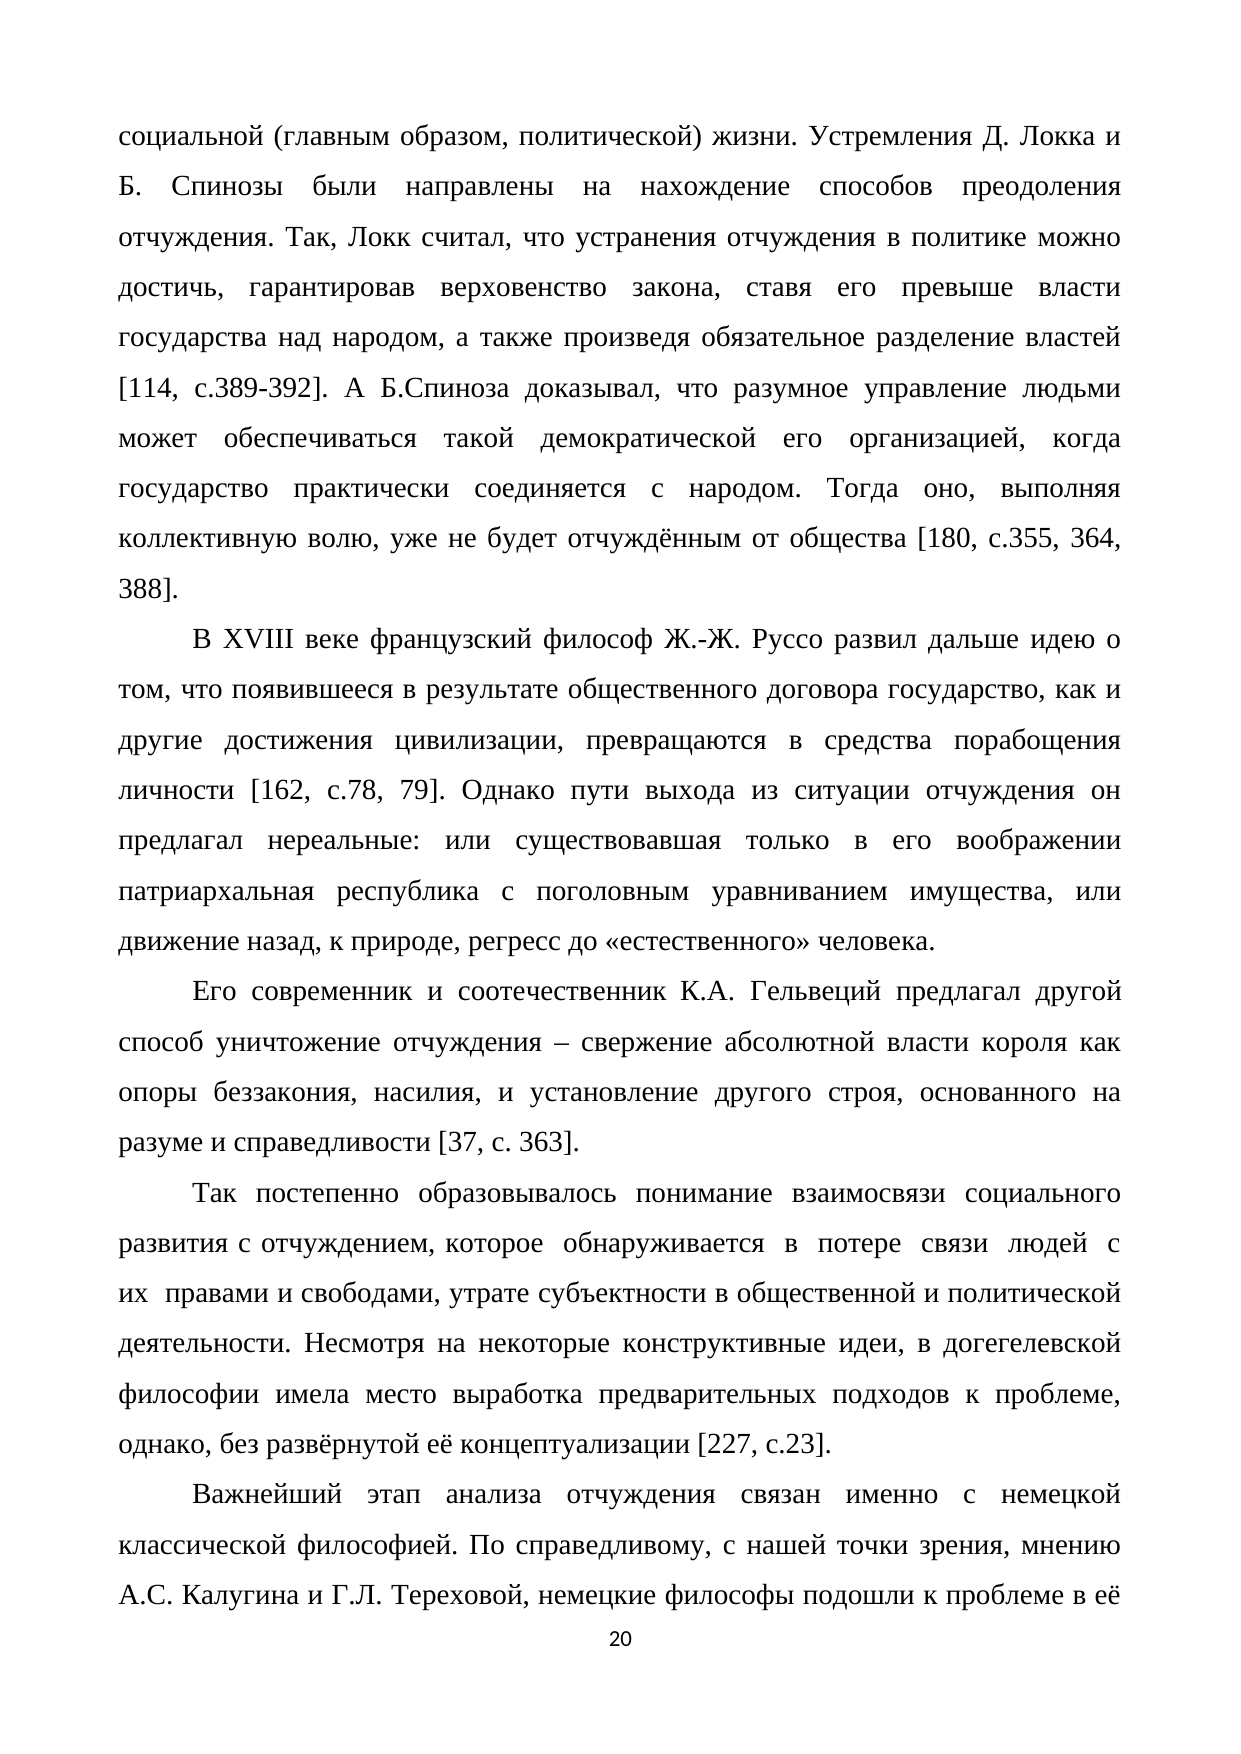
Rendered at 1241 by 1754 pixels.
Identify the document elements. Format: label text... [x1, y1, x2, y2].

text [118, 118, 1122, 604]
text В XVIII веке французский философ Ж.-Ж. Руссо развил дальше идею о том, что появившееся в результате общественного договора государство, как и другие достижения цивилизации, превращаются в средства порабощения личности [162, с.78, 79]. Однако пути выхода из ситуации отчуждения он предлагал нереальные: или существовавшая только в его воображении патриархальная республика с поголовным уравниванием имущества, или движение назад, к природе, регресс до «естественного» человека. [118, 621, 1122, 957]
text Так постепенно образовывалось понимание взаимосвязи социального развития с отчуждением, которое обнаруживается в потере связи людей с их правами и свободами, утрате субъектности в общественной и политической деятельности. Несмотря на некоторые конструктивные идеи, в догегелевской философии имела место выработка предварительных подходов к проблеме, однако, без развёрнутой её концептуализации [227, с.23]. [118, 1175, 1122, 1460]
text Его современник и соотечественник К.А. Гельвеций предлагал другой способ уничтожение отчуждения – свержение абсолютной власти короля как опоры беззакония, насилия, и установление другого строя, основанного на разуме и справедливости [37, с. 363]. [118, 973, 1122, 1158]
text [118, 1477, 1122, 1611]
